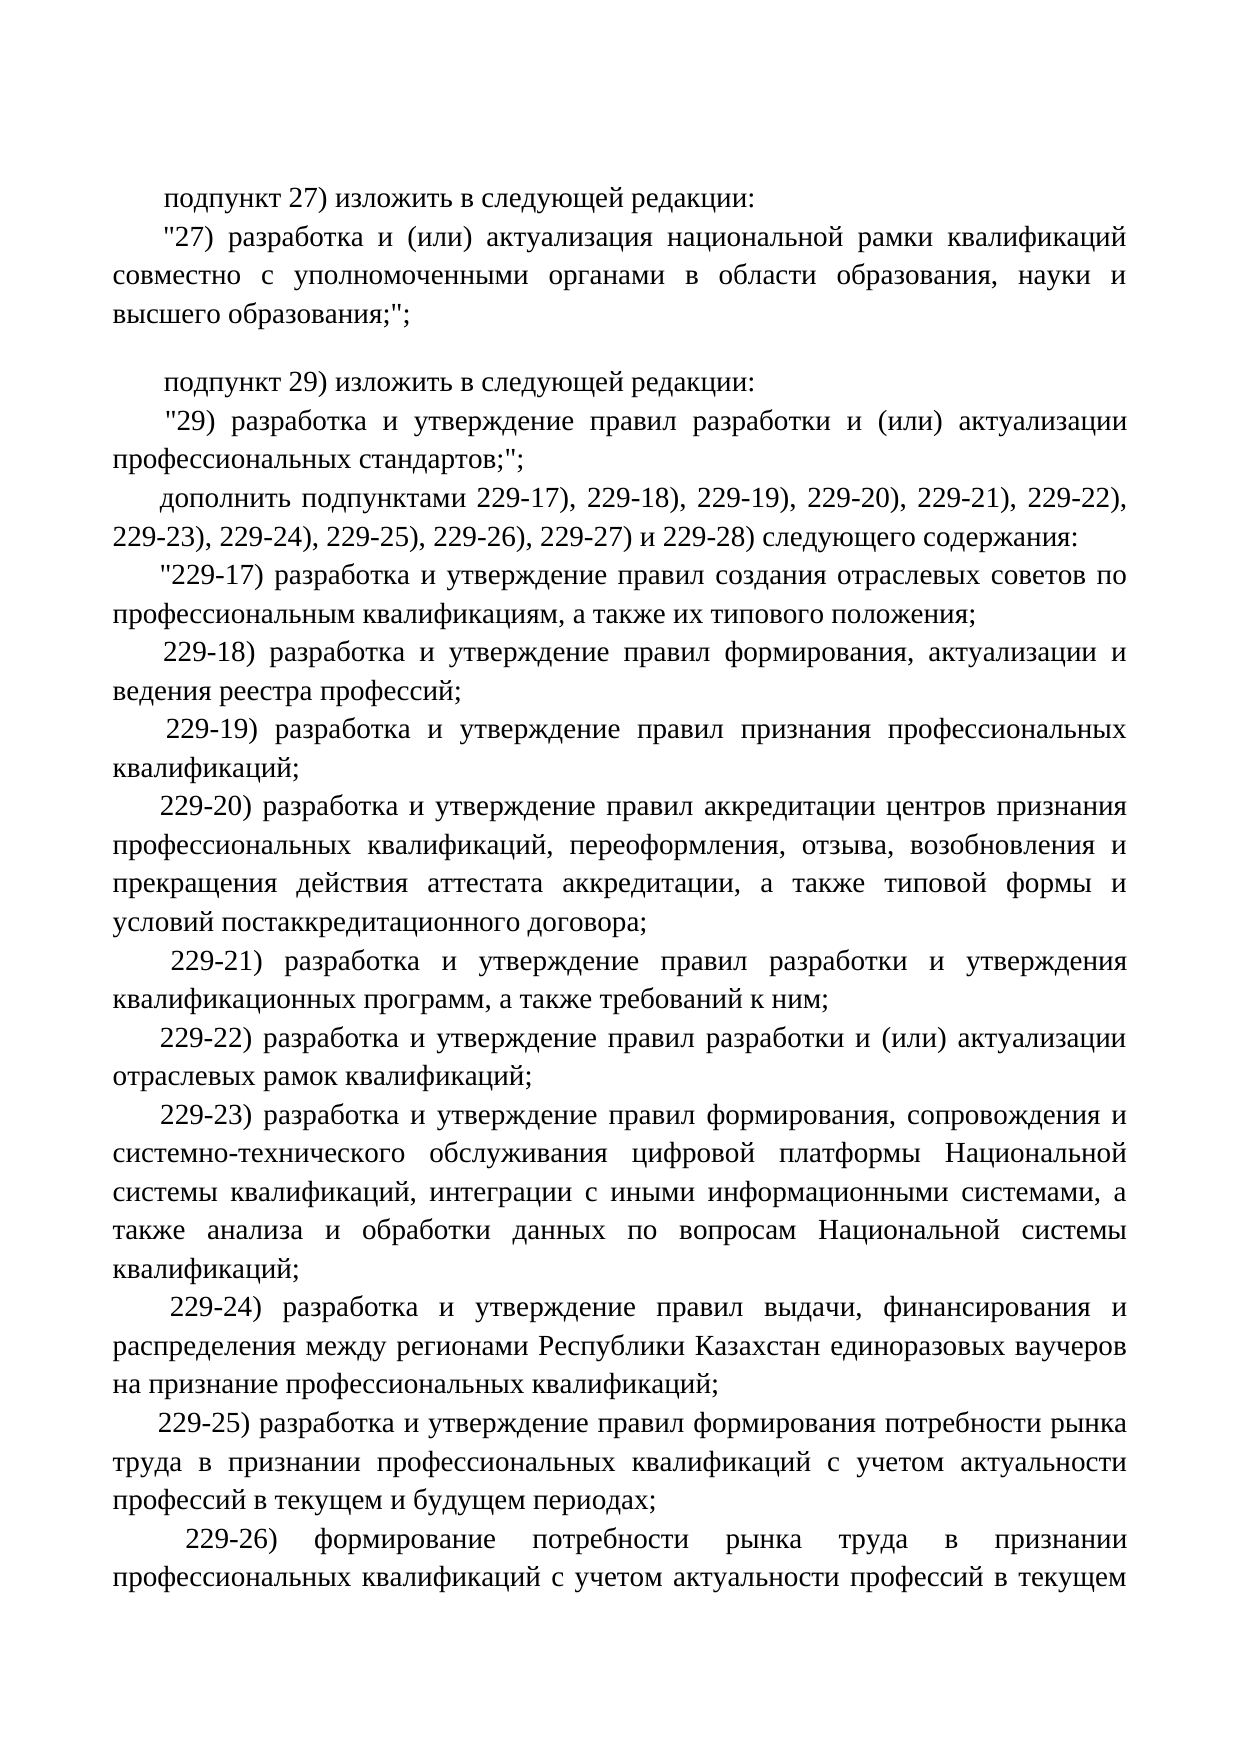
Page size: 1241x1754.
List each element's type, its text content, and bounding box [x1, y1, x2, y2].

text 229-18) разработка и утверждение правил формирования, актуализации и ведения реестра профессий; [112, 634, 1128, 706]
text 229-23) разработка и утверждение правил формирования, сопровождения и системно-технического обслуживания цифровой платформы Национальной системы квалификаций, интеграции с иными информационными системами, а также анализа и обработки данных по вопросам Национальной системы квалификаций; [112, 1097, 1128, 1284]
text дополнить подпунктами 229-17), 229-18), 229-19), 229-20), 229-21), 229-22), 229-23), 229-24), 229-25), 229-26), 229-27) и 229-28) следующего содержания: [112, 480, 1128, 552]
text 229-20) разработка и утверждение правил аккредитации центров признания профессиональных квалификаций, переоформления, отзыва, возобновления и прекращения действия аттестата аккредитации, а также типовой формы и условий постаккредитационного договора; [112, 788, 1128, 938]
text "229-17) разработка и утверждение правил создания отраслевых советов по профессиональным квалификациям, а также их типового положения; [112, 557, 1128, 629]
text подпункт 27) изложить в следующей редакции: [112, 180, 1128, 214]
text 229-24) разработка и утверждение правил выдачи, финансирования и распределения между регионами Республики Казахстан единоразовых ваучеров на признание профессиональных квалификаций; [112, 1289, 1128, 1400]
text 229-25) разработка и утверждение правил формирования потребности рынка труда в признании профессиональных квалификаций с учетом актуальности профессий в текущем и будущем периодах; [112, 1405, 1128, 1516]
text "29) разработка и утверждение правил разработки и (или) актуализации профессиональных стандартов;"; [112, 403, 1128, 475]
text 229-21) разработка и утверждение правил разработки и утверждения квалификационных программ, а также требований к ним; [112, 943, 1128, 1015]
text подпункт 29) изложить в следующей редакции: [112, 364, 1128, 398]
text "27) разработка и (или) актуализация национальной рамки квалификаций совместно с уполномоченными органами в области образования, науки и высшего образования;"; [112, 219, 1128, 329]
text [112, 1521, 1128, 1593]
text 229-22) разработка и утверждение правил разработки и (или) актуализации отраслевых рамок квалификаций; [112, 1020, 1128, 1092]
text 229-19) разработка и утверждение правил признания профессиональных квалификаций; [112, 711, 1128, 783]
